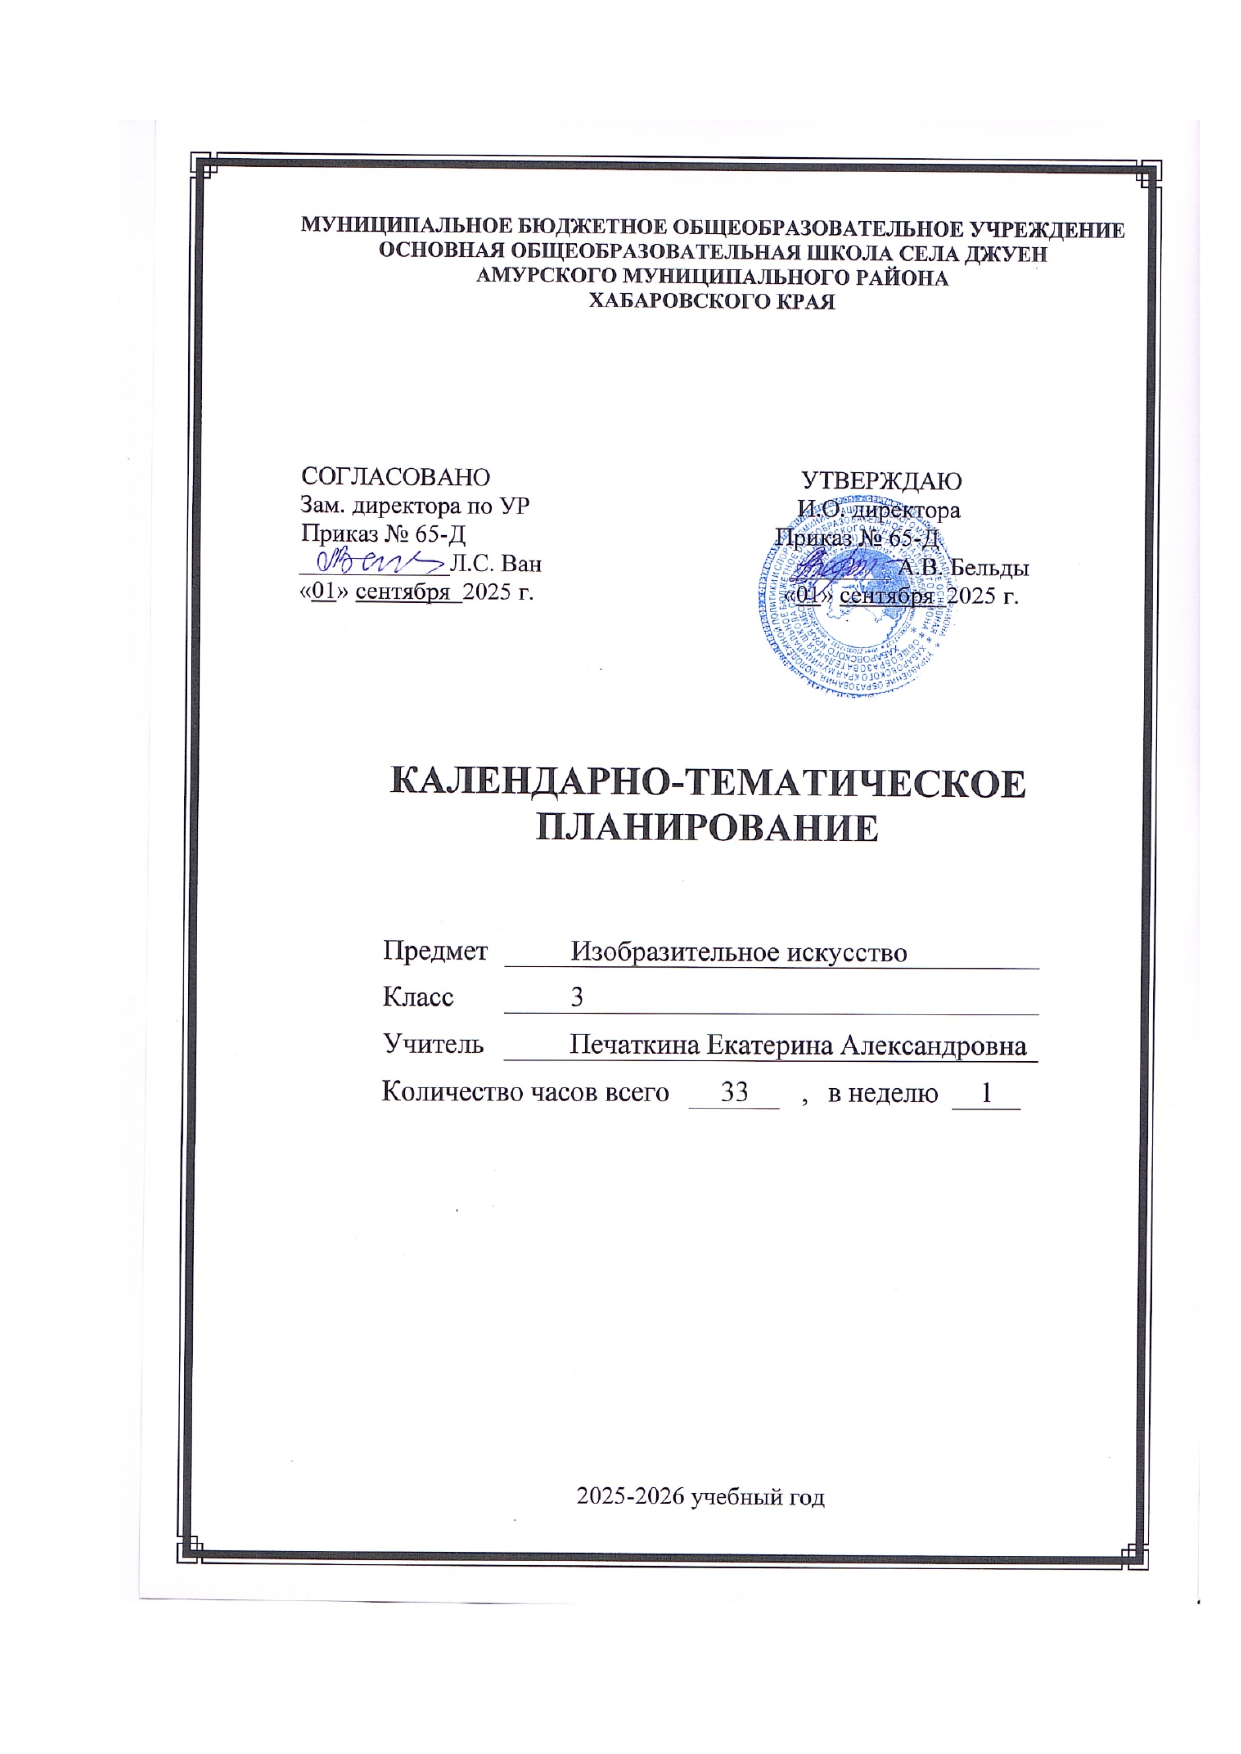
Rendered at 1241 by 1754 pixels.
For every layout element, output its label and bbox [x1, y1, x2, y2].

picture [120, 121, 1206, 1613]
